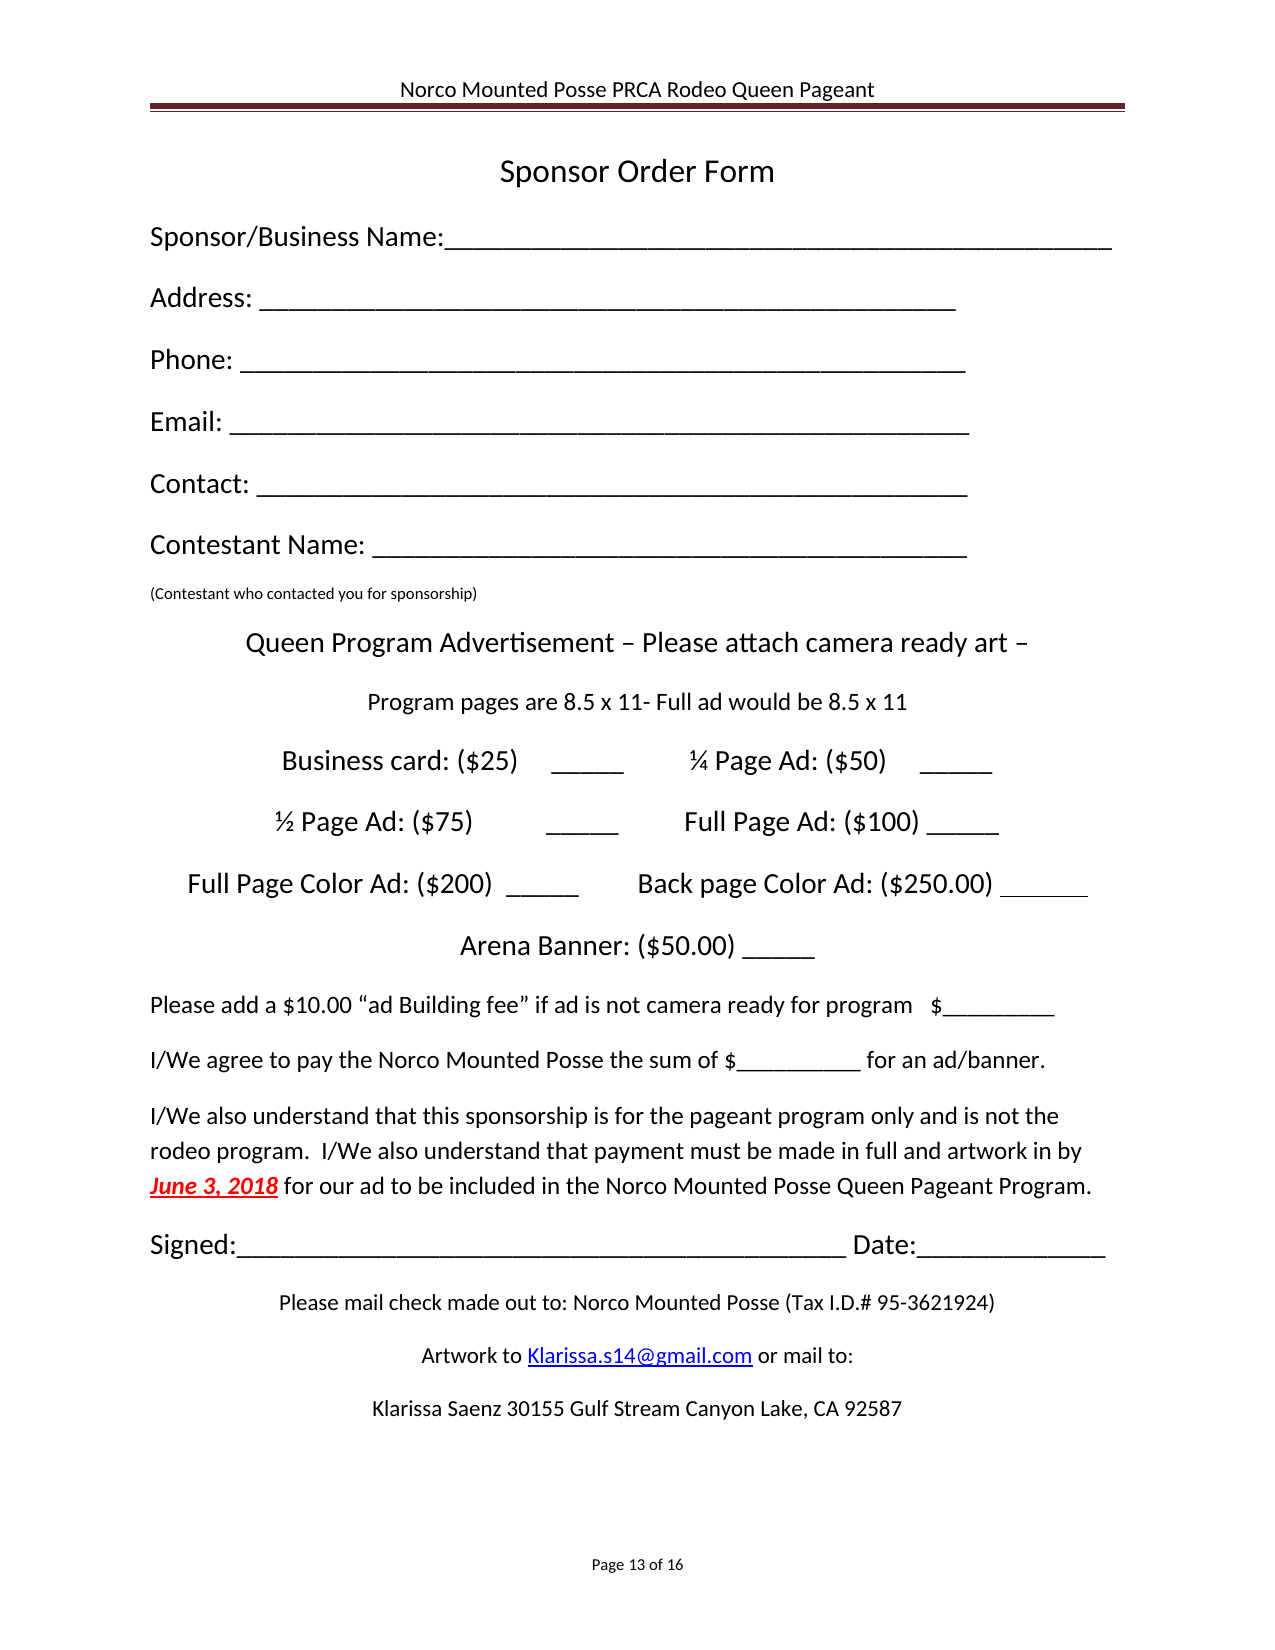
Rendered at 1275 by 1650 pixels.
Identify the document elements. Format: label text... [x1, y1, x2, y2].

text Phone: __________________________________________________ [150, 341, 1125, 377]
text Business card: ($25) _____ ¼ Page Ad: ($50) _____ [150, 742, 1125, 777]
text Full Page Color Ad: ($200) _____ Back page Color Ad: ($250.00) [150, 865, 1125, 901]
text Address: ________________________________________________ [150, 279, 1125, 315]
text Please add a $10.00 “ad Building fee” if ad is not camera ready for program $_________ [150, 989, 1125, 1019]
text I/We also understand that this sponsorship is for the pageant program only and is not the rodeo program. I/We also understand that payment must be made in full and artwork in by June 3, 2018 for our ad to be included in the Norco Mounted Posse Queen Pageant Program. [150, 1100, 1125, 1201]
text Artwork to Klarissa.s14@gmail.com or mail to: [150, 1341, 1125, 1369]
text Program pages are 8.5 x 11- Full ad would be 8.5 x 11 [150, 686, 1125, 716]
text ½ Page Ad: ($75) _____ Full Page Ad: ($100) _____ [150, 803, 1125, 839]
text Contact: _________________________________________________ [150, 465, 1125, 500]
text I/We agree to pay the Norco Mounted Posse the sum of $__________ for an ad/banner. [150, 1044, 1125, 1075]
text Signed:__________________________________________ Date:_____________ [150, 1226, 1125, 1262]
text Klarissa Saenz 30155 Gulf Stream Canyon Lake, CA 92587 [150, 1394, 1125, 1422]
text Sponsor/Business Name:______________________________________________ [150, 218, 1125, 253]
text Email: ___________________________________________________ [150, 403, 1125, 438]
text Please mail check made out to: Norco Mounted Posse (Tax I.D.# 95-3621924) [150, 1288, 1125, 1316]
text Arena Banner: ($50.00) _____ [150, 927, 1125, 963]
text Contestant Name: _________________________________________ [150, 526, 1125, 562]
text (Contestant who contacted you for sponsorship) [150, 583, 1125, 603]
text Queen Program Advertisement – Please attach camera ready art – [150, 624, 1125, 660]
text Sponsor Order Form [150, 150, 1125, 191]
